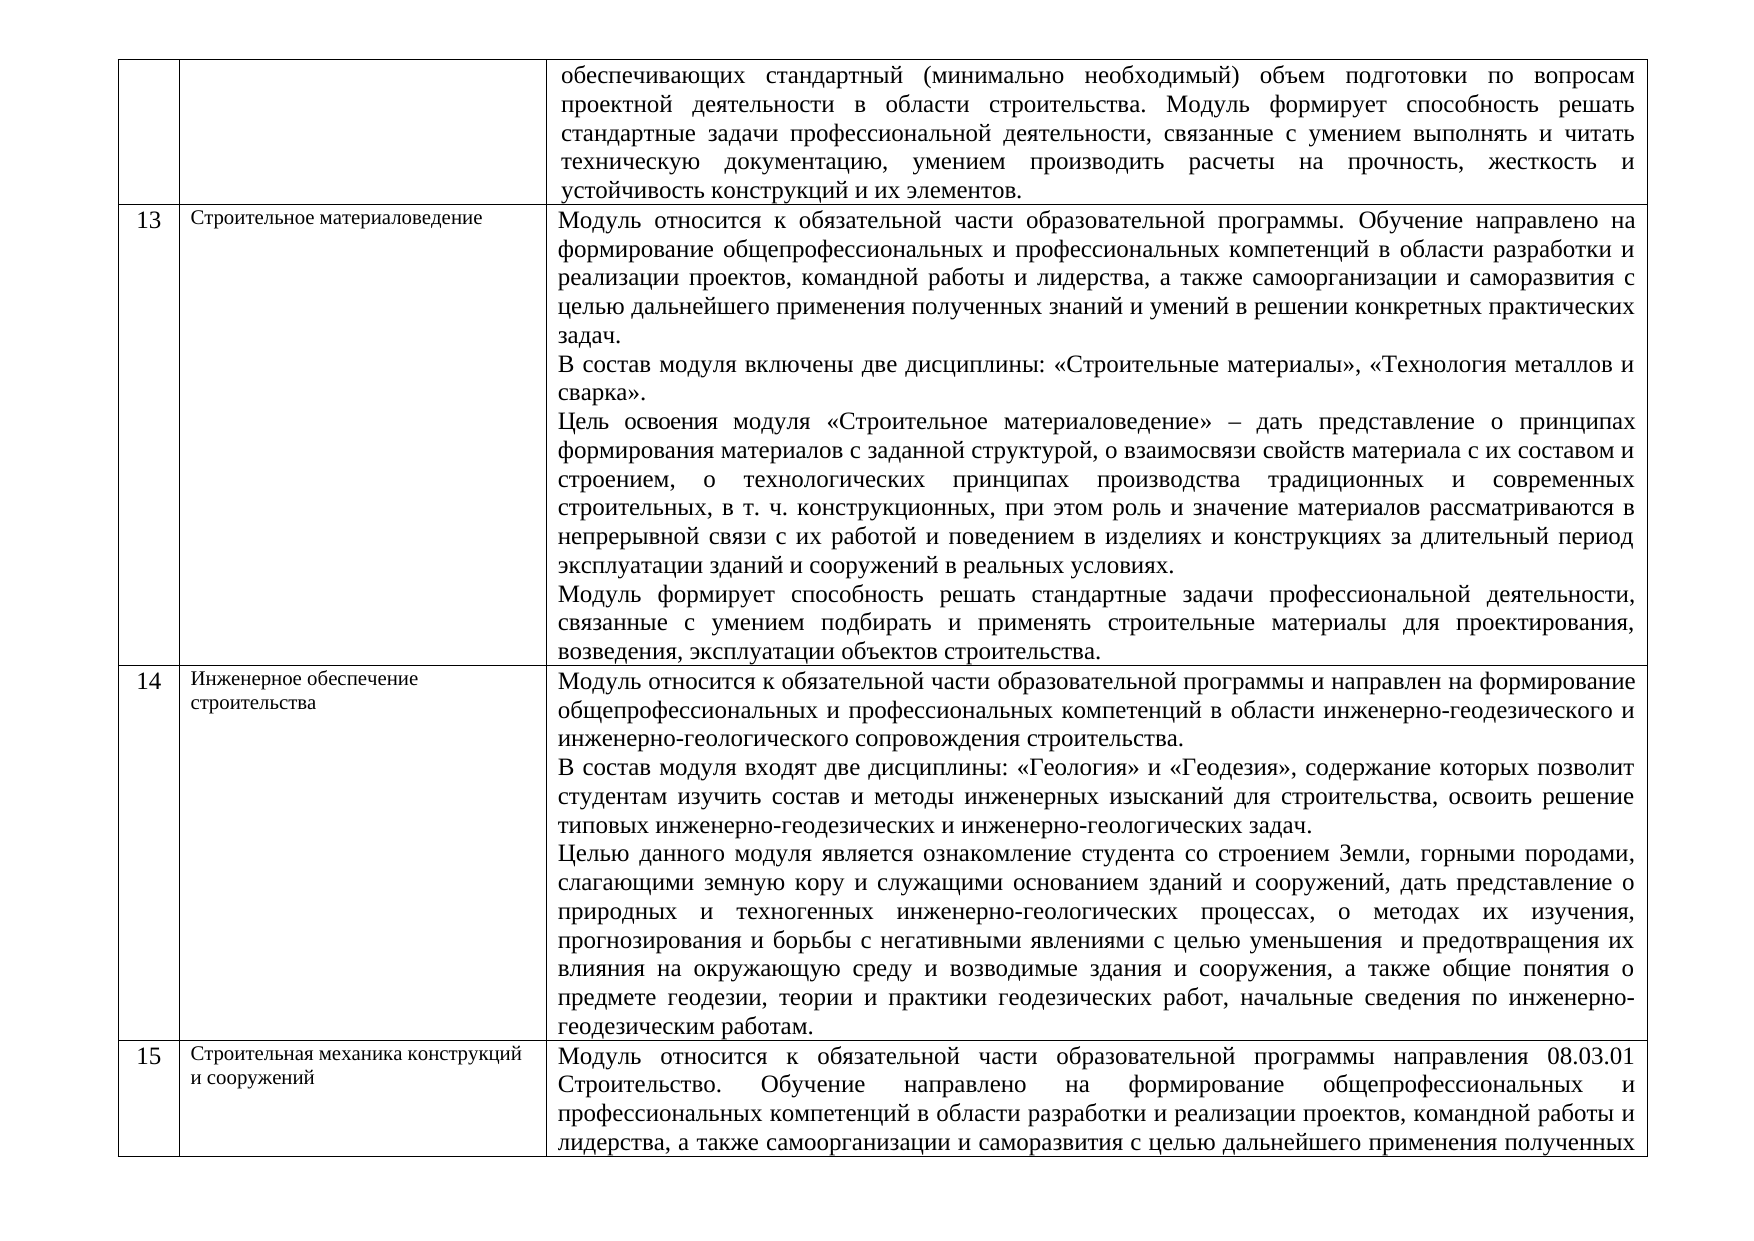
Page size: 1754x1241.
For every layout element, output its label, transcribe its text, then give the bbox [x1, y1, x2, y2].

table_cell Строительное материаловедение [180, 205, 546, 665]
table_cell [547, 60, 1647, 204]
table_cell Модуль относится к обязательной части образовательной программы и направлен на формирование общепрофессиональных и профессиональных компетенций в области инженерно-геодезического и инженерно-геологического сопровождения строительства. В состав модуля входят две дисциплины: «Геология» и «Геодезия», содержание которых позволит студентам изучить состав и методы инженерных изысканий для строительства, освоить решение типовых инженерно-геодезических и инженерно-геологических задач. Целью данного модуля является ознакомление студента со строением Земли, горными породами, слагающими земную кору и служащими основанием зданий и сооружений, дать представление о природных и техногенных инженерно-геологических процессах, о методах их изучения, прогнозирования и борьбы с негативными явлениями с целью уменьшения и предотвращения их влияния на окружающую среду и возводимые здания и сооружения, а также общие понятия о предмете геодезии, теории и практики геодезических работ, начальные сведения по инженерно-геодезическим работам. [547, 666, 1647, 1040]
table_cell Модуль относится к обязательной части образовательной программы. Обучение направлено на формирование общепрофессиональных и профессиональных компетенций в области разработки и реализации проектов, командной работы и лидерства, а также самоорганизации и саморазвития с целью дальнейшего применения полученных знаний и умений в решении конкретных практических задач. В состав модуля включены две дисциплины: «Строительные материалы», «Технология металлов и сварка». Цель освоения модуля «Строительное материаловедение» ‒ дать представление о принципах формирования материалов с заданной структурой, о взаимосвязи свойств материала с их составом и строением, о технологических принципах производства традиционных и современных строительных, в т. ч. конструкционных, при этом роль и значение материалов рассматриваются в непрерывной связи с их работой и поведением в изделиях и конструкциях за длительный период эксплуатации зданий и сооружений в реальных условиях. Модуль формирует способность решать стандартные задачи профессиональной деятельности, связанные с умением подбирать и применять строительные материалы для проектирования, возведения, эксплуатации объектов строительства. [547, 205, 1647, 665]
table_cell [547, 1041, 1647, 1156]
table_cell 13 [119, 205, 179, 665]
table_cell Инженерное обеспечение строительства [180, 666, 546, 1040]
table_cell 12 [119, 60, 179, 204]
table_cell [180, 60, 546, 204]
table_cell 14 [119, 666, 179, 1040]
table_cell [180, 1041, 546, 1156]
table_cell 15 [119, 1041, 179, 1156]
